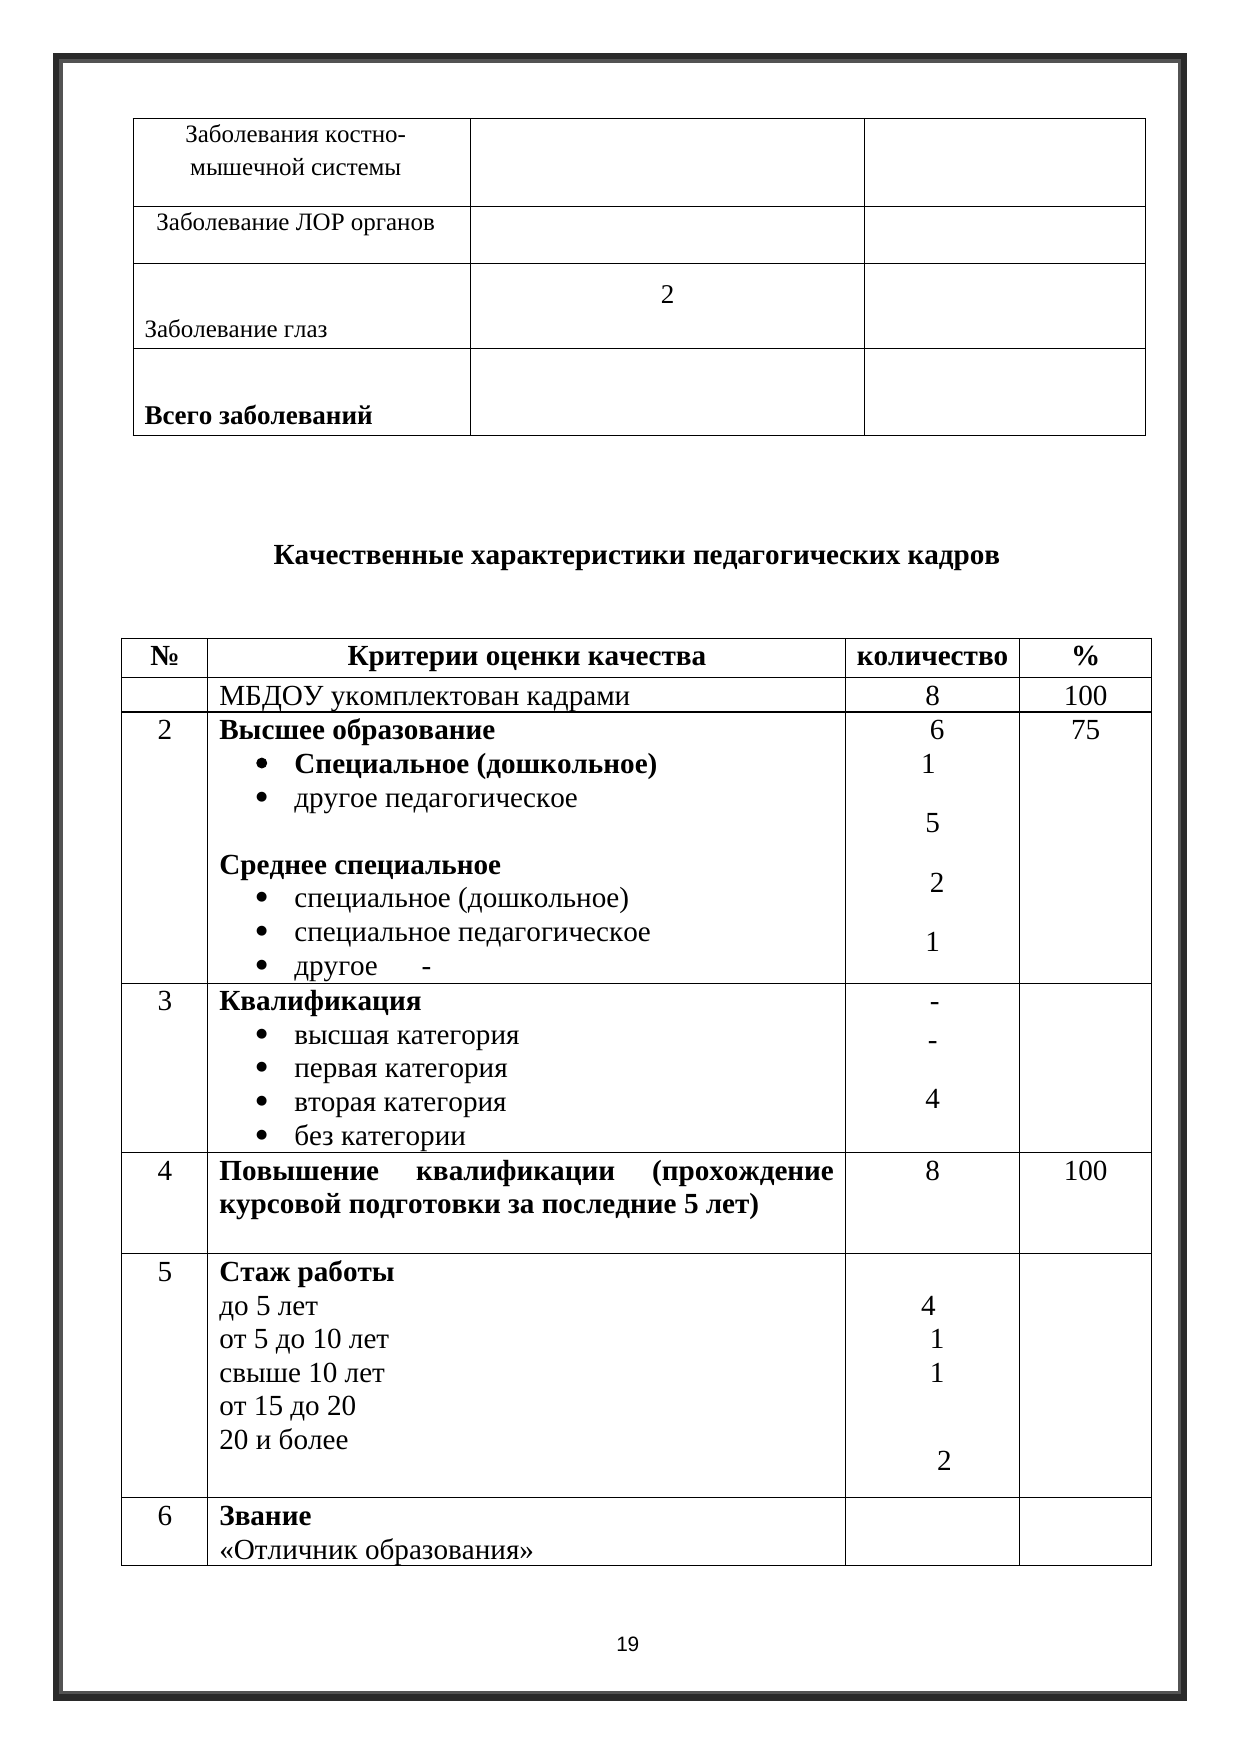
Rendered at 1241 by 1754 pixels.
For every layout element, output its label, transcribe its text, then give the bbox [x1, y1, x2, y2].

table_cell 100 [1020, 1153, 1151, 1253]
table_cell [122, 678, 207, 711]
table_cell 5 [122, 1254, 207, 1497]
table_cell [865, 264, 1145, 348]
table_cell МБДОУ укомплектован кадрами [208, 678, 845, 711]
table_cell Повышение квалификации (прохождение курсовой подготовки за последние 5 лет) [208, 1153, 845, 1253]
table_cell Заболевания костно-мышечной системы [134, 119, 470, 206]
table_cell 100 [1020, 678, 1151, 711]
table_header Критерии оценки качества [208, 639, 845, 677]
table_cell Всего заболеваний [134, 349, 470, 435]
table_cell [471, 119, 864, 206]
table_cell Заболевание ЛОР органов [134, 207, 470, 263]
table_cell 8 [846, 1153, 1019, 1253]
table_header № [122, 639, 207, 677]
table_cell [865, 207, 1145, 263]
table_cell [471, 207, 864, 263]
table_cell [865, 119, 1145, 206]
table_cell [865, 349, 1145, 435]
table_cell 3 [122, 984, 207, 1152]
table_cell - - 4 [846, 984, 1019, 1152]
table_cell 75 [1020, 713, 1151, 982]
table_cell Высшее образование Специальное (дошкольное) другое педагогическое Среднее специальное специальное (дошкольное) специальное педагогическое другое - [208, 713, 845, 982]
table_cell Заболевание глаз [134, 264, 470, 348]
table_cell Стаж работы до 5 лет от 5 до 10 лет свыше 10 лет от 15 до 20 20 и более [208, 1254, 845, 1497]
table_cell 4 . 1 . 1 . 2 [846, 1254, 1019, 1497]
table_header количество [846, 639, 1019, 677]
table_cell 6 1 5 2 1 [846, 713, 1019, 982]
table_header % [1020, 639, 1151, 677]
table_cell [1020, 1254, 1151, 1497]
table_cell [846, 1498, 1019, 1565]
table_cell 8 [846, 678, 1019, 711]
table_cell 6 [122, 1498, 207, 1565]
table_cell [471, 349, 864, 435]
text Качественные характеристики педагогических кадров [152, 537, 1122, 570]
table_cell [1020, 1498, 1151, 1565]
table_cell [1020, 984, 1151, 1152]
table_cell Квалификация высшая категория первая категория вторая категория без категории [208, 984, 845, 1152]
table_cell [208, 1498, 845, 1565]
table_cell 2 [122, 713, 207, 982]
table_cell 2 [471, 264, 864, 348]
table_cell 4 [122, 1153, 207, 1253]
